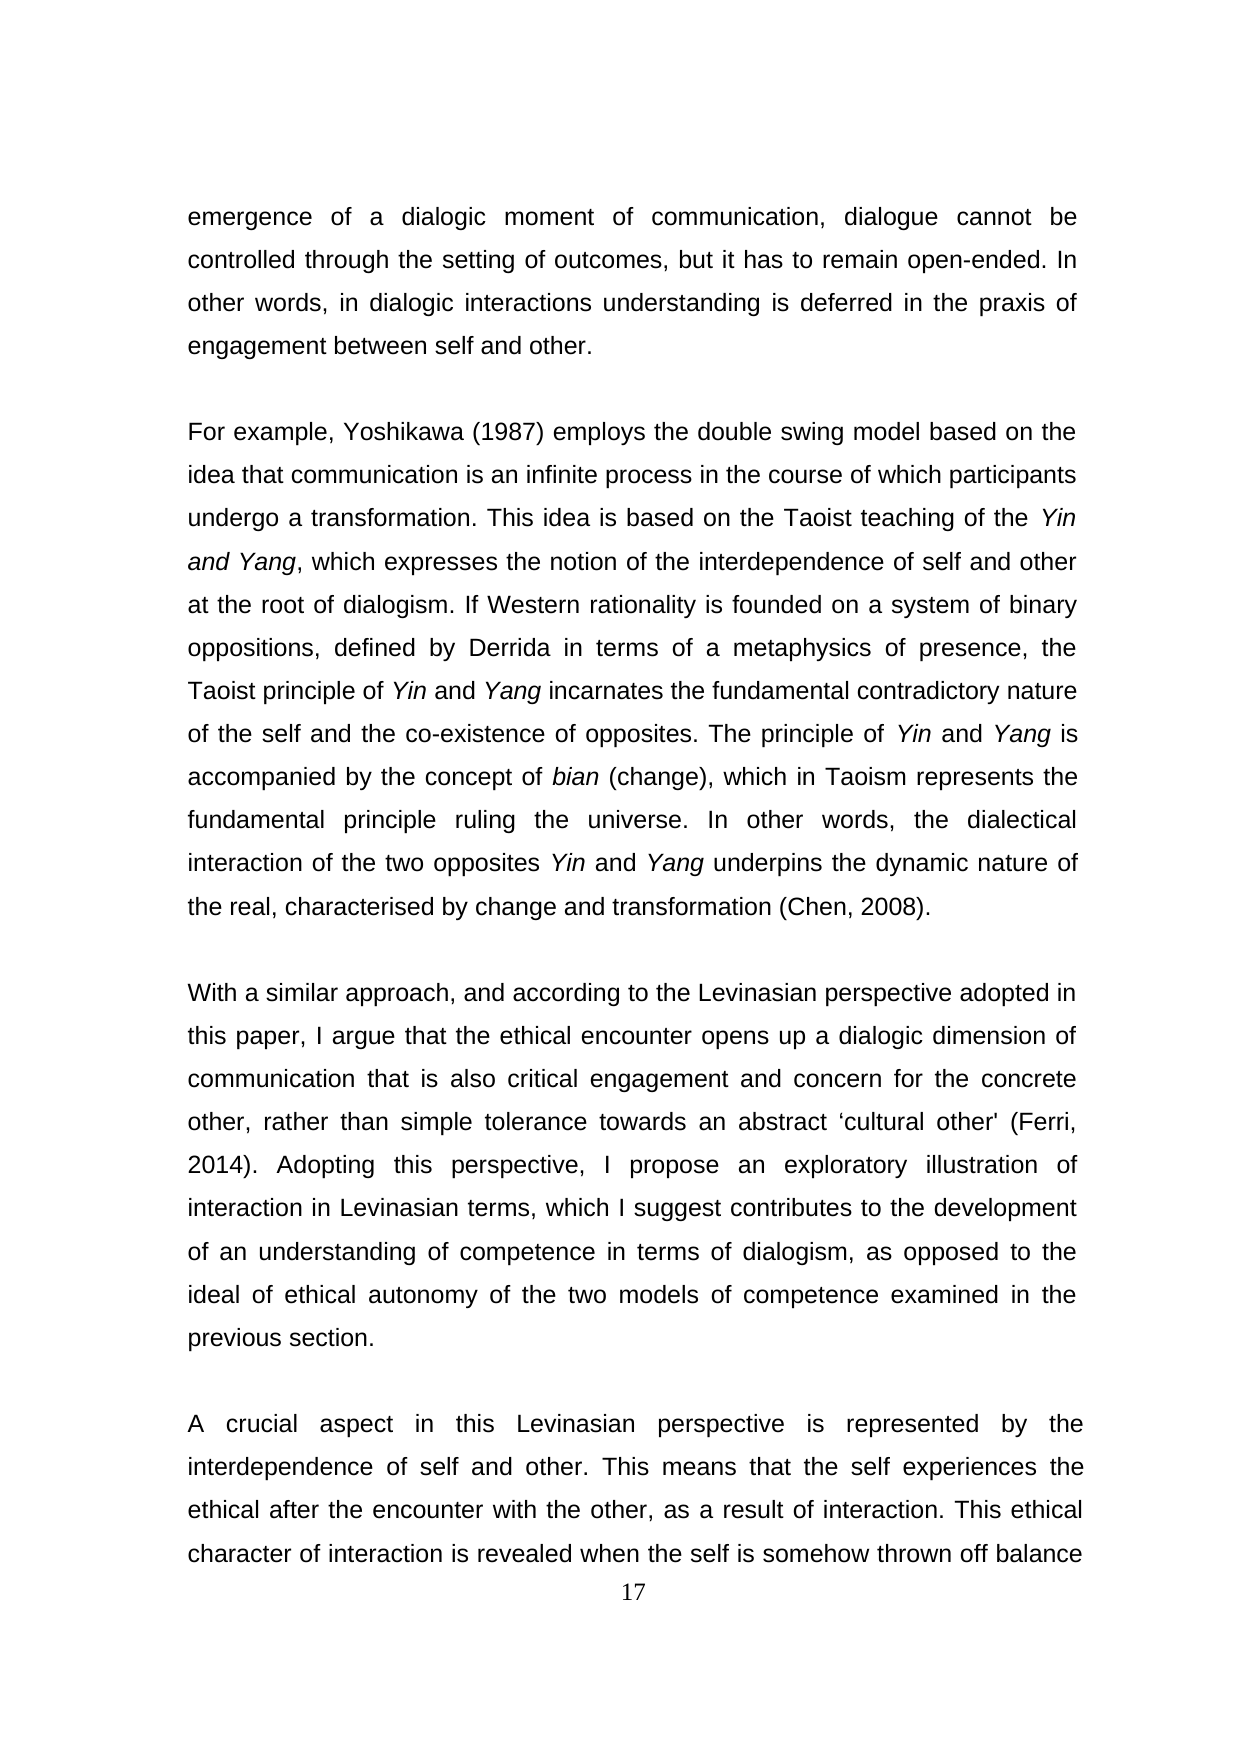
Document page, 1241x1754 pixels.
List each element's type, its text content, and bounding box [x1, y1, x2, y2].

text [187, 202, 1078, 360]
text For example, Yoshikawa (1987) employs the double swing model based on the idea that communication is an infinite process in the course of which participants undergo a transformation. This idea is based on the Taoist teaching of the Yin and Yang, which expresses the notion of the interdependence of self and other at the root of dialogism. If Western rationality is founded on a system of binary oppositions, defined by Derrida in terms of a metaphysics of presence, the Taoist principle of Yin and Yang incarnates the fundamental contradictory nature of the self and the co-existence of opposites. The principle of Yin and Yang is accompanied by the concept of bian (change), which in Taoism represents the fundamental principle ruling the universe. In other words, the dialectical interaction of the two opposites Yin and Yang underpins the dynamic nature of the real, characterised by change and transformation (Chen, 2008). [187, 417, 1078, 920]
text With a similar approach, and according to the Levinasian perspective adopted in this paper, I argue that the ethical encounter opens up a dialogic dimension of communication that is also critical engagement and concern for the concrete other, rather than simple tolerance towards an abstract ‘cultural other' (Ferri, 2014). Adopting this perspective, I propose an exploratory illustration of interaction in Levinasian terms, which I suggest contributes to the development of an understanding of competence in terms of dialogism, as opposed to the ideal of ethical autonomy of the two models of competence examined in the previous section. [187, 978, 1078, 1352]
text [187, 1409, 1085, 1567]
